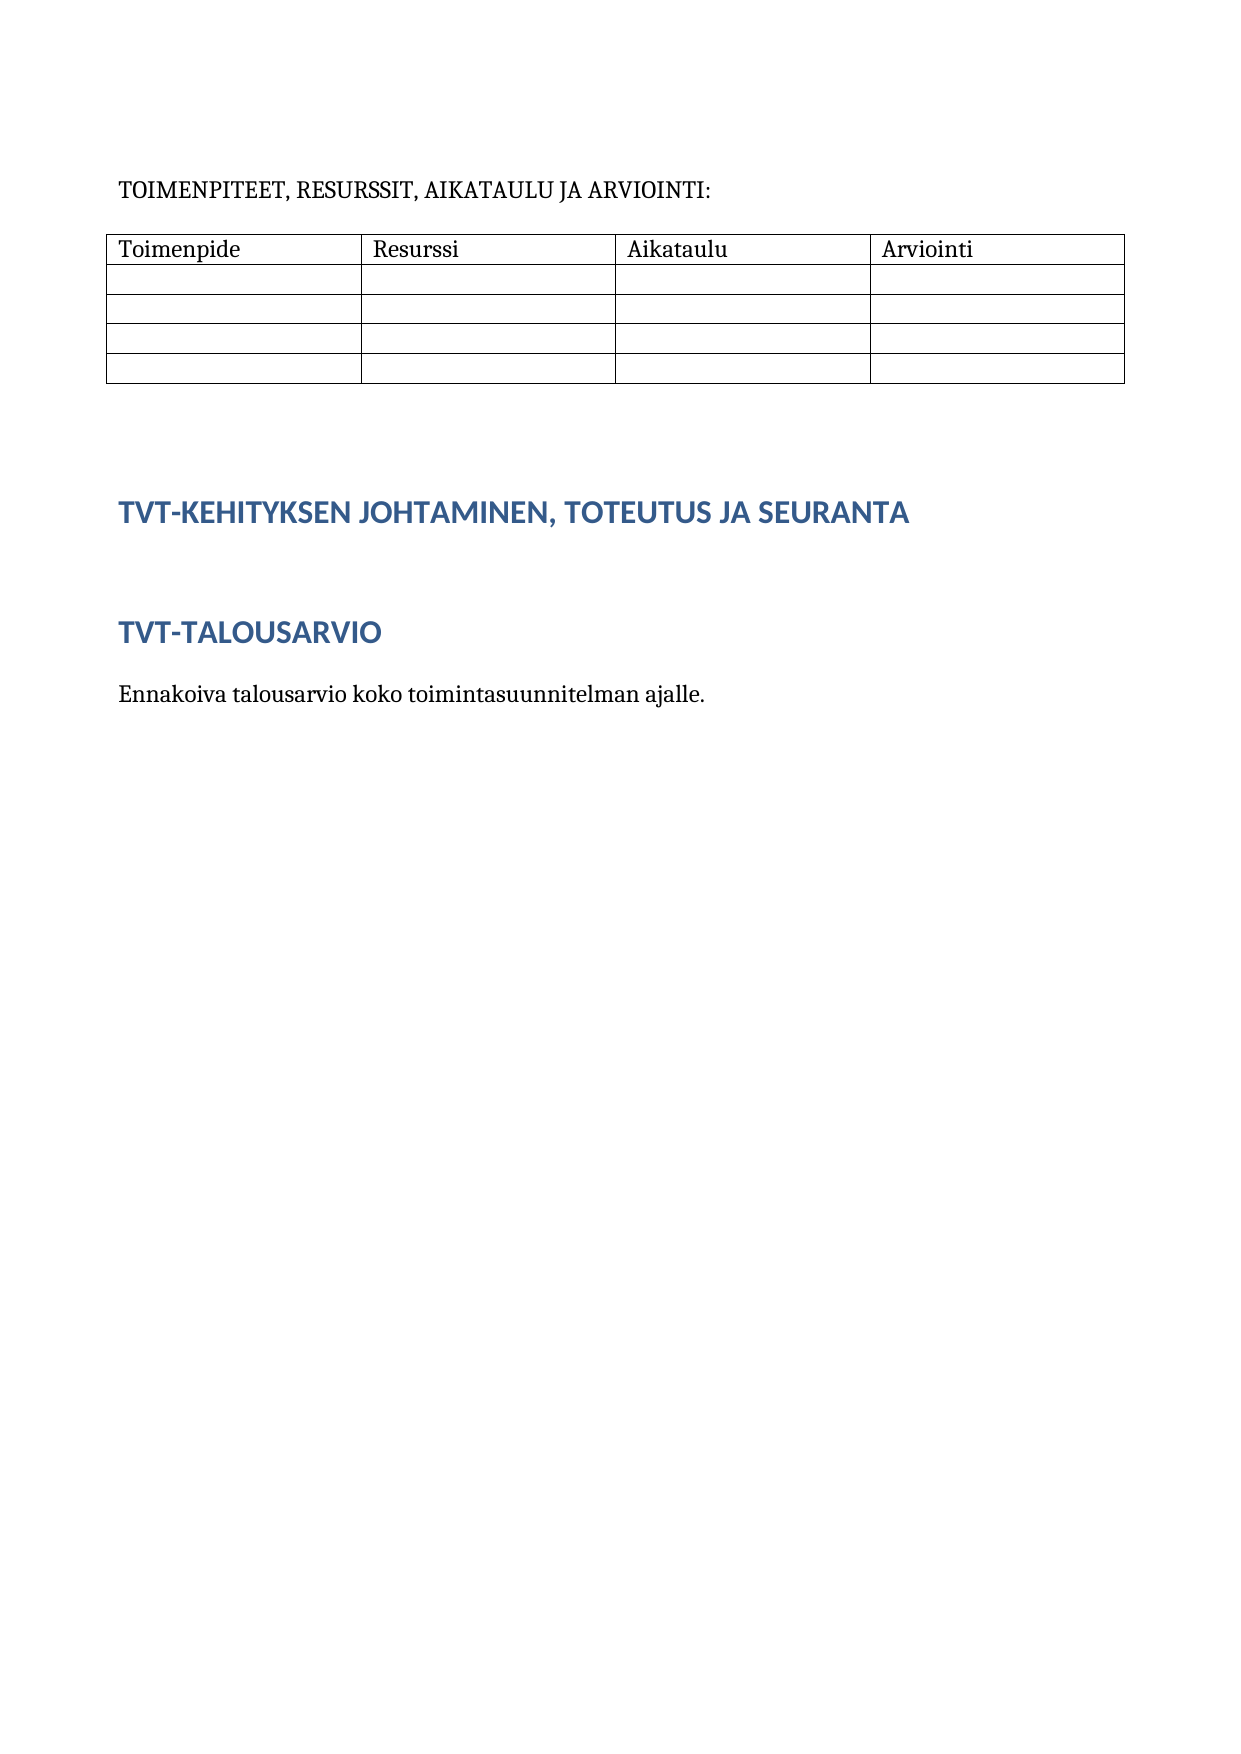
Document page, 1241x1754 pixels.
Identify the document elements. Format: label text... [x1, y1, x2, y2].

table_header Arviointi [871, 235, 1124, 264]
table_cell [107, 265, 361, 293]
table_cell [616, 265, 870, 293]
table_cell [362, 324, 615, 353]
table_cell [362, 295, 615, 323]
table_cell [871, 265, 1124, 293]
subtitle TVT-KEHITYKSEN JOHTAMINEN, TOTEUTUS JA SEURANTA [118, 491, 1122, 532]
table_cell [362, 354, 615, 383]
text Ennakoiva talousarvio koko toimintasuunnitelman ajalle. [118, 680, 1122, 709]
table_cell [616, 354, 870, 383]
table_cell [107, 324, 361, 353]
text TOIMENPITEET, RESURSSIT, AIKATAULU JA ARVIOINTI: [118, 176, 1122, 205]
subtitle TVT-TALOUSARVIO [118, 611, 1122, 652]
table_cell [871, 295, 1124, 323]
table_header Resurssi [362, 235, 615, 264]
table_cell [616, 324, 870, 353]
table_header Toimenpide [107, 235, 361, 264]
table_cell [616, 295, 870, 323]
table_header Aikataulu [616, 235, 870, 264]
table_cell [362, 265, 615, 293]
table_cell [871, 324, 1124, 353]
table_cell [107, 295, 361, 323]
table_cell [107, 354, 361, 383]
table_cell [871, 354, 1124, 383]
